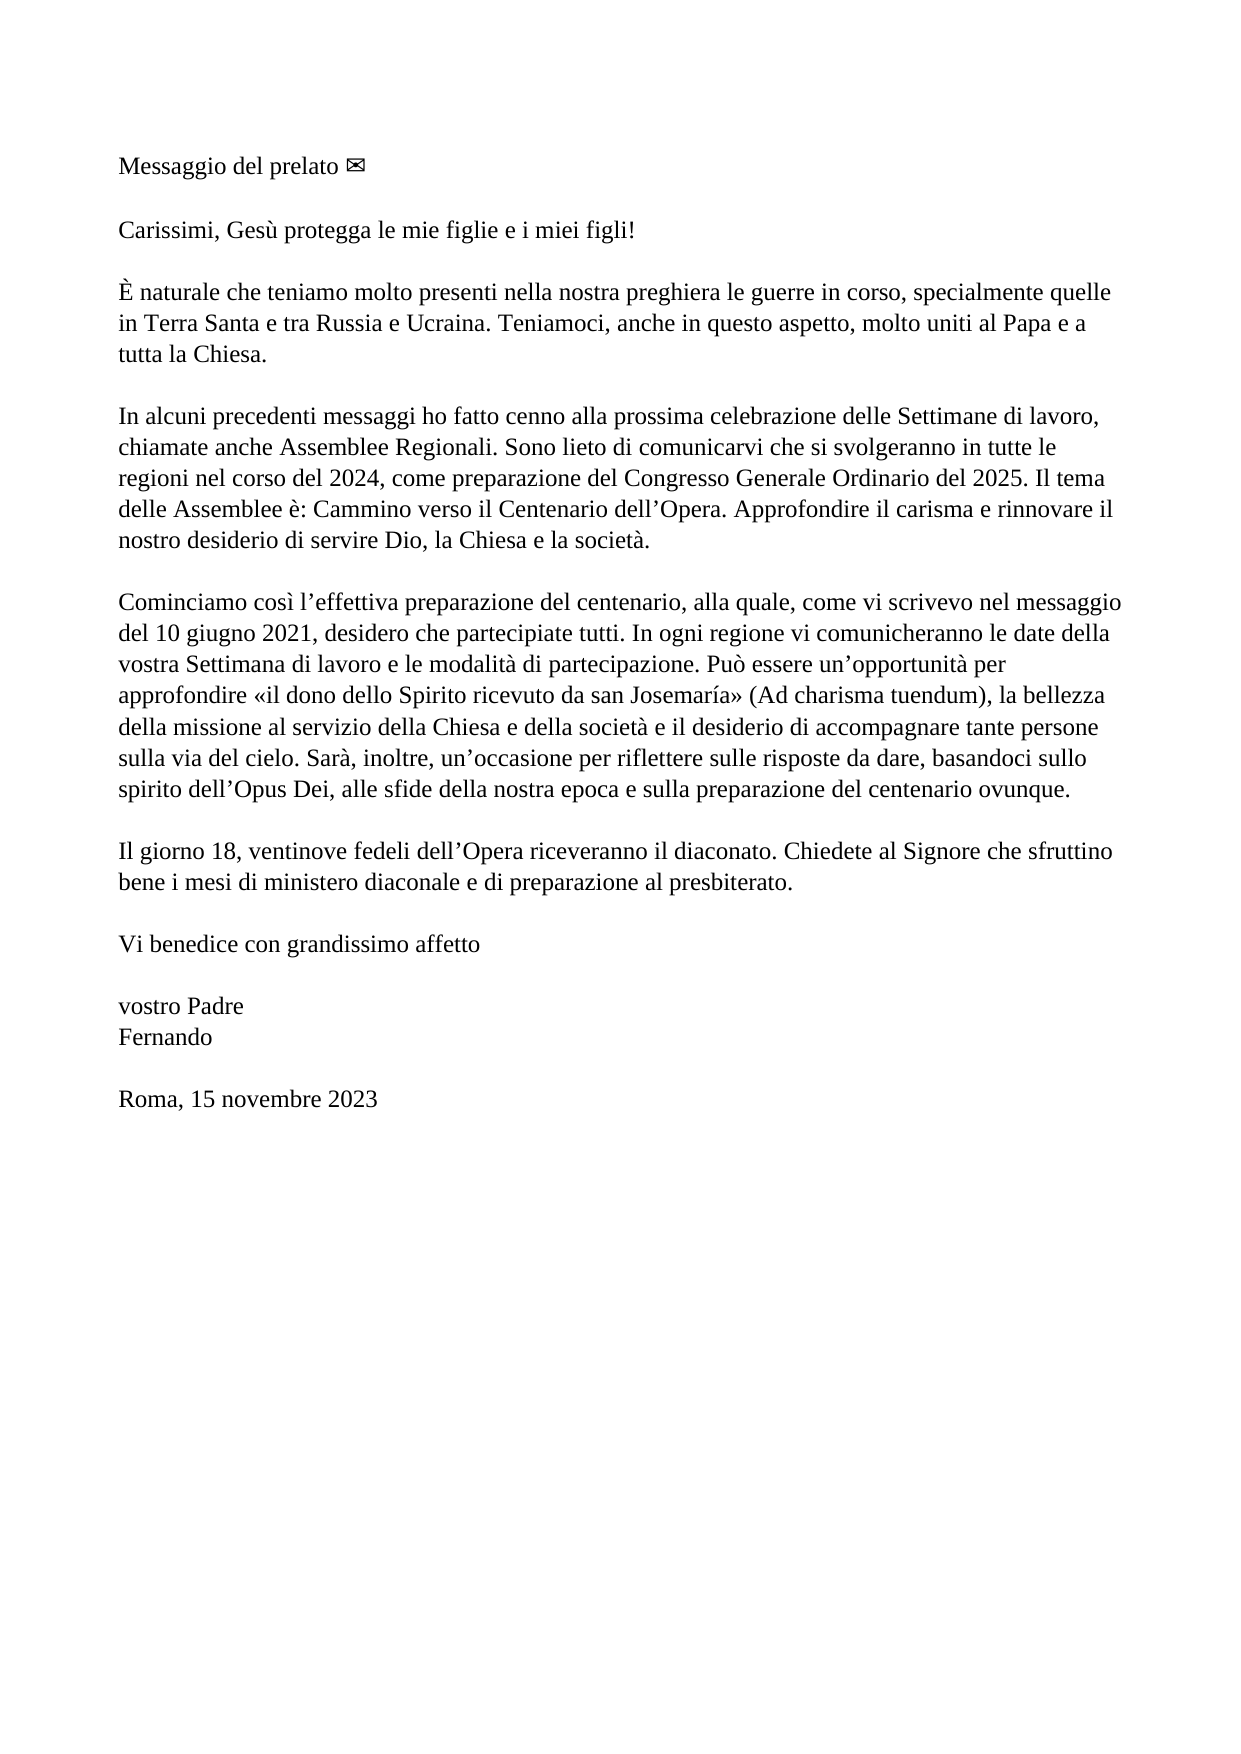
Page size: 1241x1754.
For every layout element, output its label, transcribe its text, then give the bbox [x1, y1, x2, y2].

text Messaggio del prelato ✉️ Carissimi, Gesù protegga le mie figlie e i miei figli! È naturale che teniamo molto presenti nella nostra preghiera le guerre in corso, specialmente quelle in Terra Santa e tra Russia e Ucraina. Teniamoci, anche in questo aspetto, molto uniti al Papa e a tutta la Chiesa. In alcuni precedenti messaggi ho fatto cenno alla prossima celebrazione delle Settimane di lavoro, chiamate anche Assemblee Regionali. Sono lieto di comunicarvi che si svolgeranno in tutte le regioni nel corso del 2024, come preparazione del Congresso Generale Ordinario del 2025. Il tema delle Assemblee è: Cammino verso il Centenario dell’Opera. Approfondire il carisma e rinnovare il nostro desiderio di servire Dio, la Chiesa e la società. Cominciamo così l’effettiva preparazione del centenario, alla quale, come vi scrivevo nel messaggio del 10 giugno 2021, desidero che partecipiate tutti. In ogni regione vi comunicheranno le date della vostra Settimana di lavoro e le modalità di partecipazione. Può essere un’opportunità per approfondire «il dono dello Spirito ricevuto da san Josemaría» (Ad charisma tuendum), la bellezza della missione al servizio della Chiesa e della società e il desiderio di accompagnare tante persone sulla via del cielo. Sarà, inoltre, un’occasione per riflettere sulle risposte da dare, basandoci sullo spirito dell’Opus Dei, alle sfide della nostra epoca e sulla preparazione del centenario ovunque. Il giorno 18, ventinove fedeli dell’Opera riceveranno il diaconato. Chiedete al Signore che sfruttino bene i mesi di ministero diaconale e di preparazione al presbiterato. Vi benedice con grandissimo affetto vostro Padre Fernando Roma, 15 novembre 2023 [118, 148, 1122, 1205]
